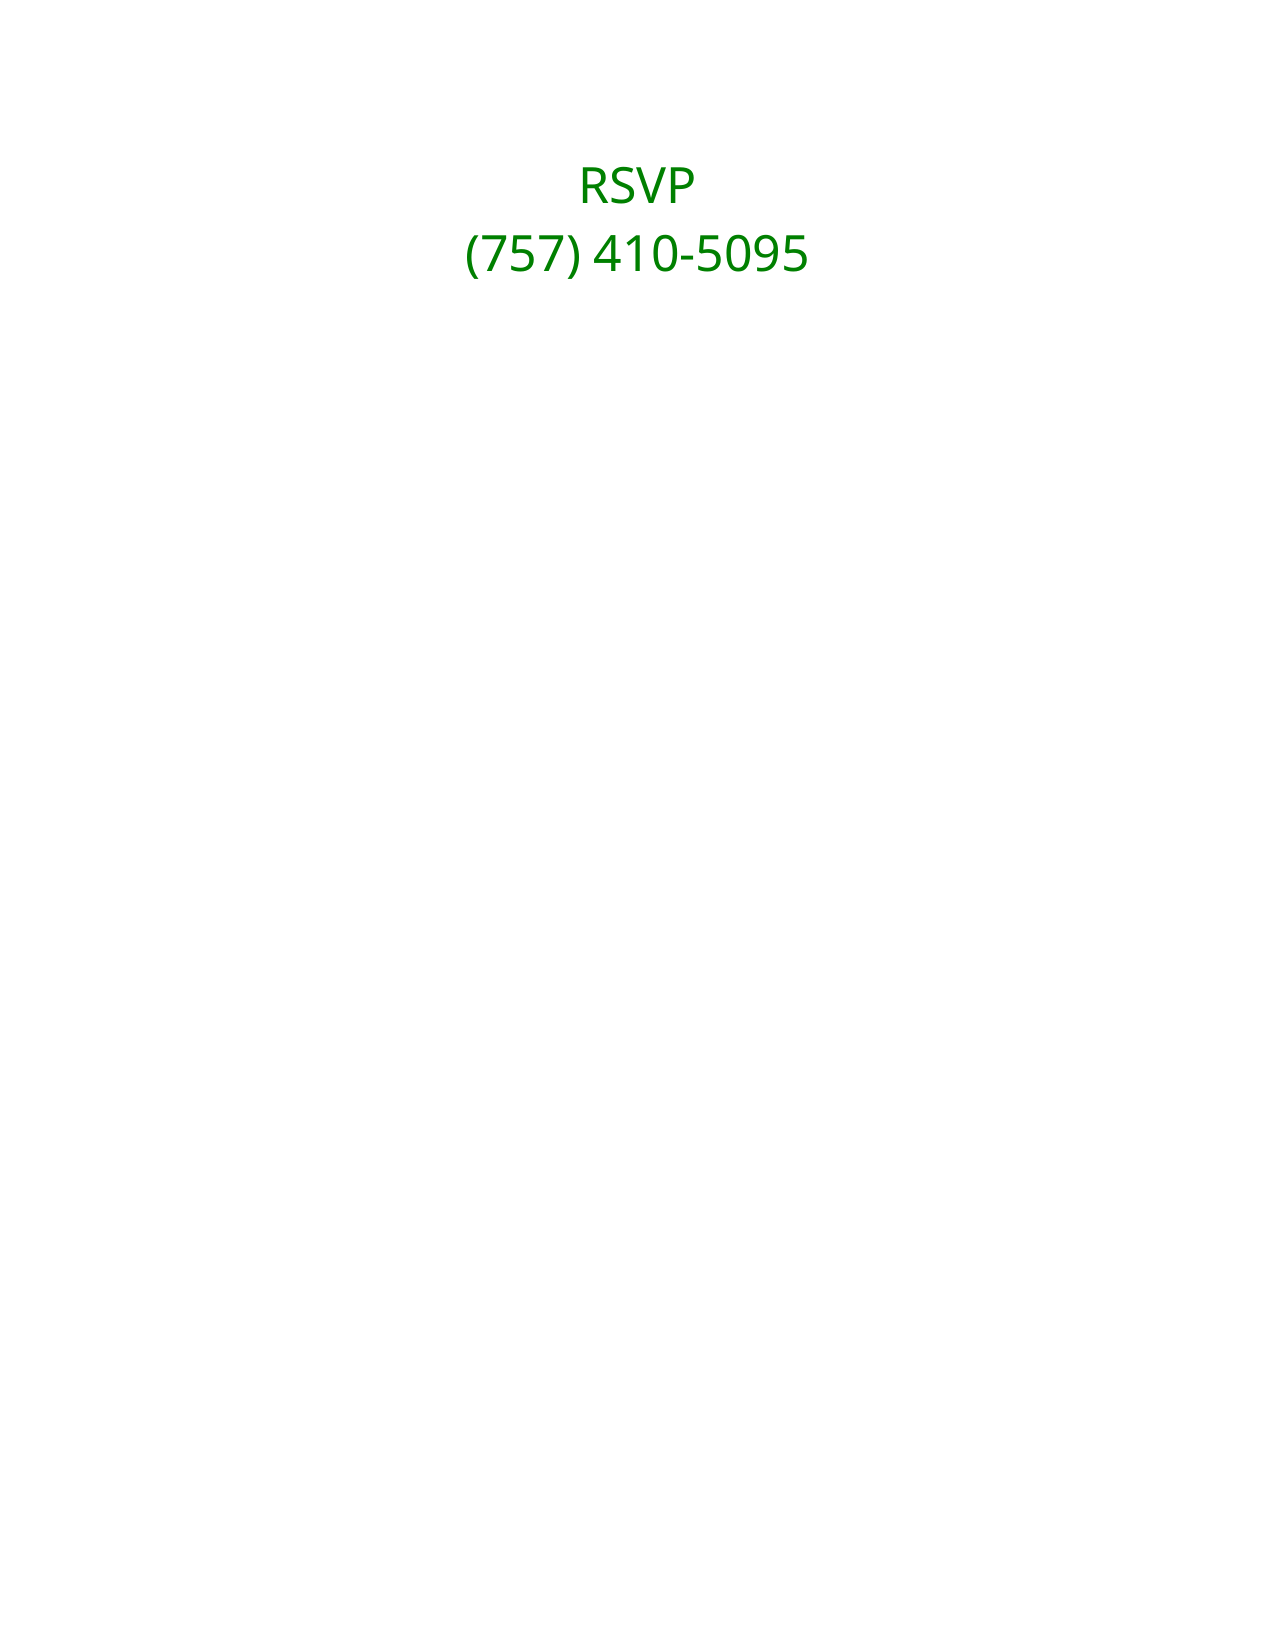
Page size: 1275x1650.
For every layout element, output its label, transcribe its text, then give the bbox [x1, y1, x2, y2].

text RSVP [112, 150, 1162, 218]
text (757) 410-5095 [112, 218, 1162, 286]
